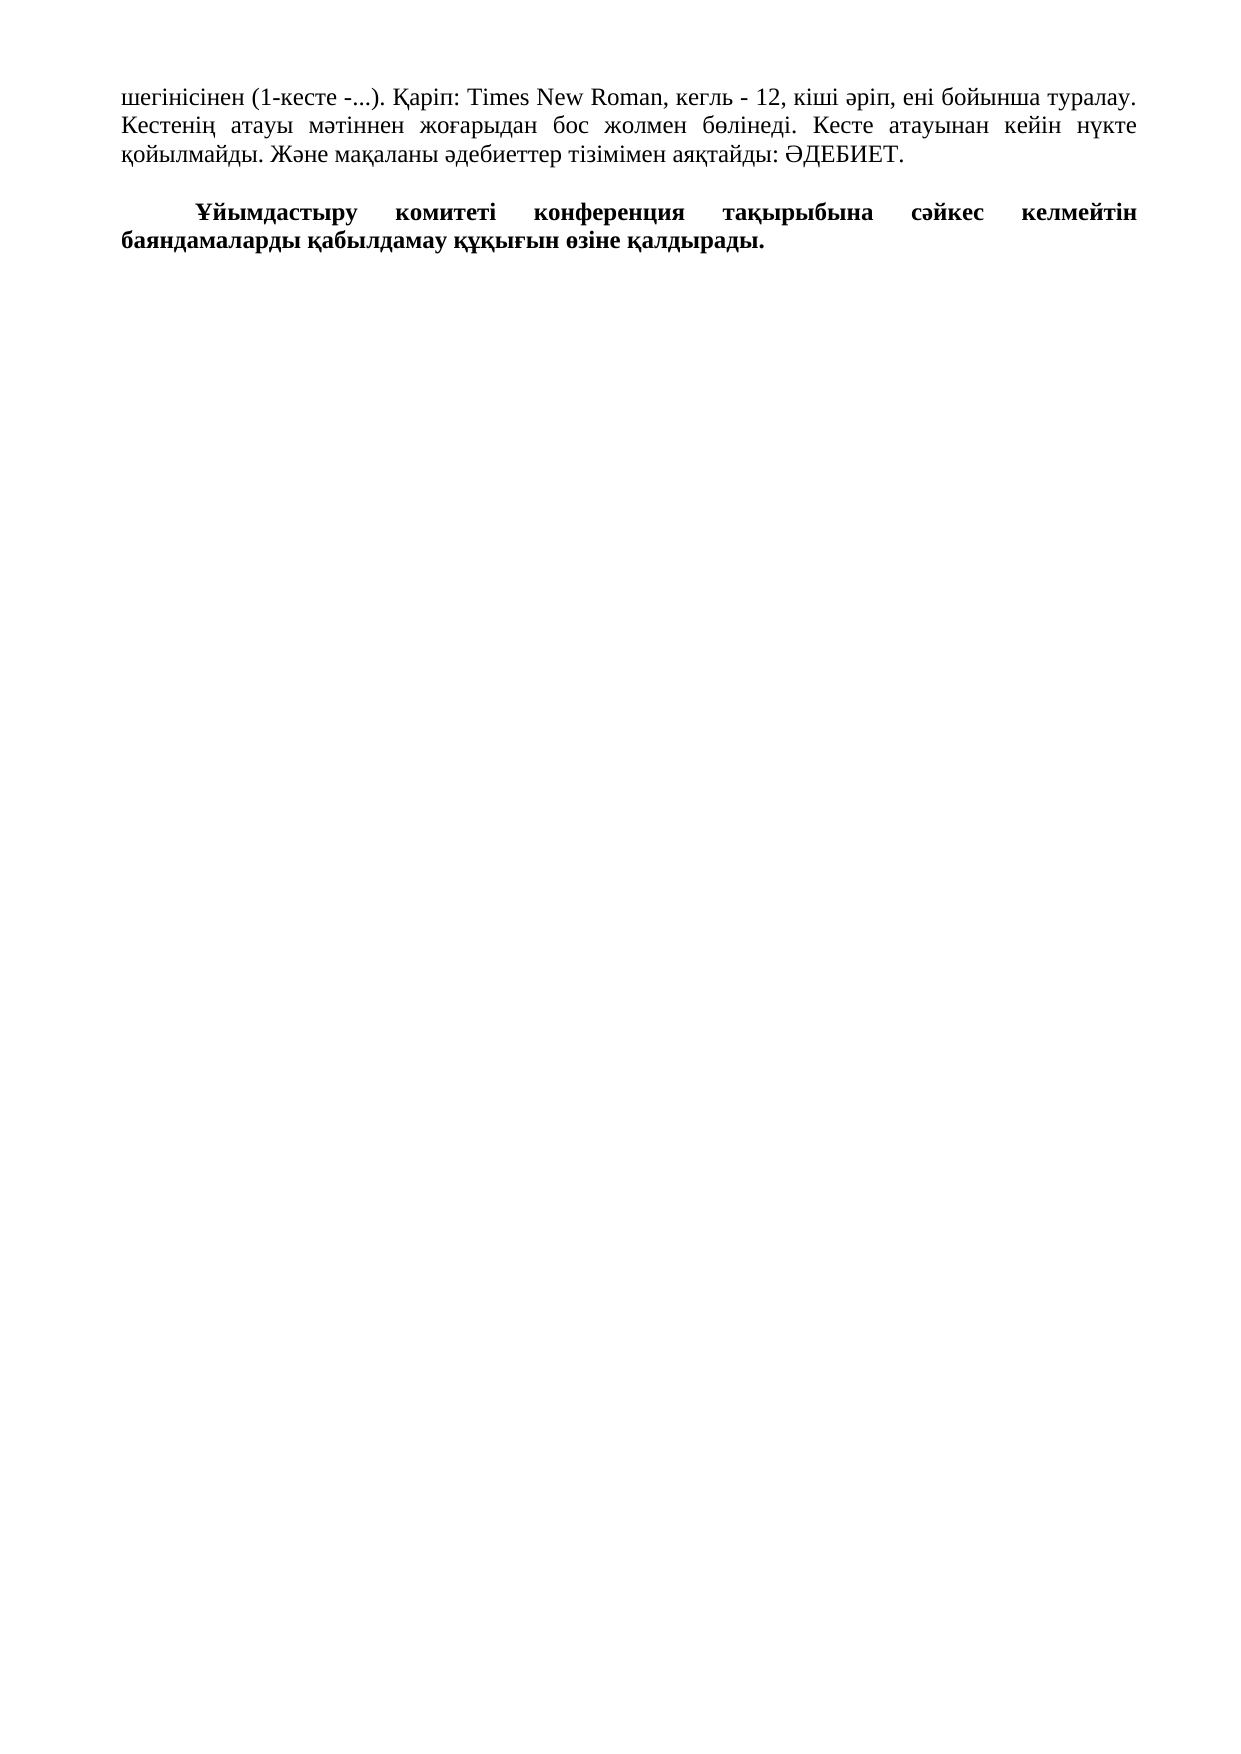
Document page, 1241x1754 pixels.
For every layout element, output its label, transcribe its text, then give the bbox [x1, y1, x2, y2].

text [121, 82, 1138, 168]
text Ұйымдастыру комитеті конференция тақырыбына сәйкес келмейтін баяндамаларды қабылдамау құқығын өзіне қалдырады. [121, 197, 1138, 254]
